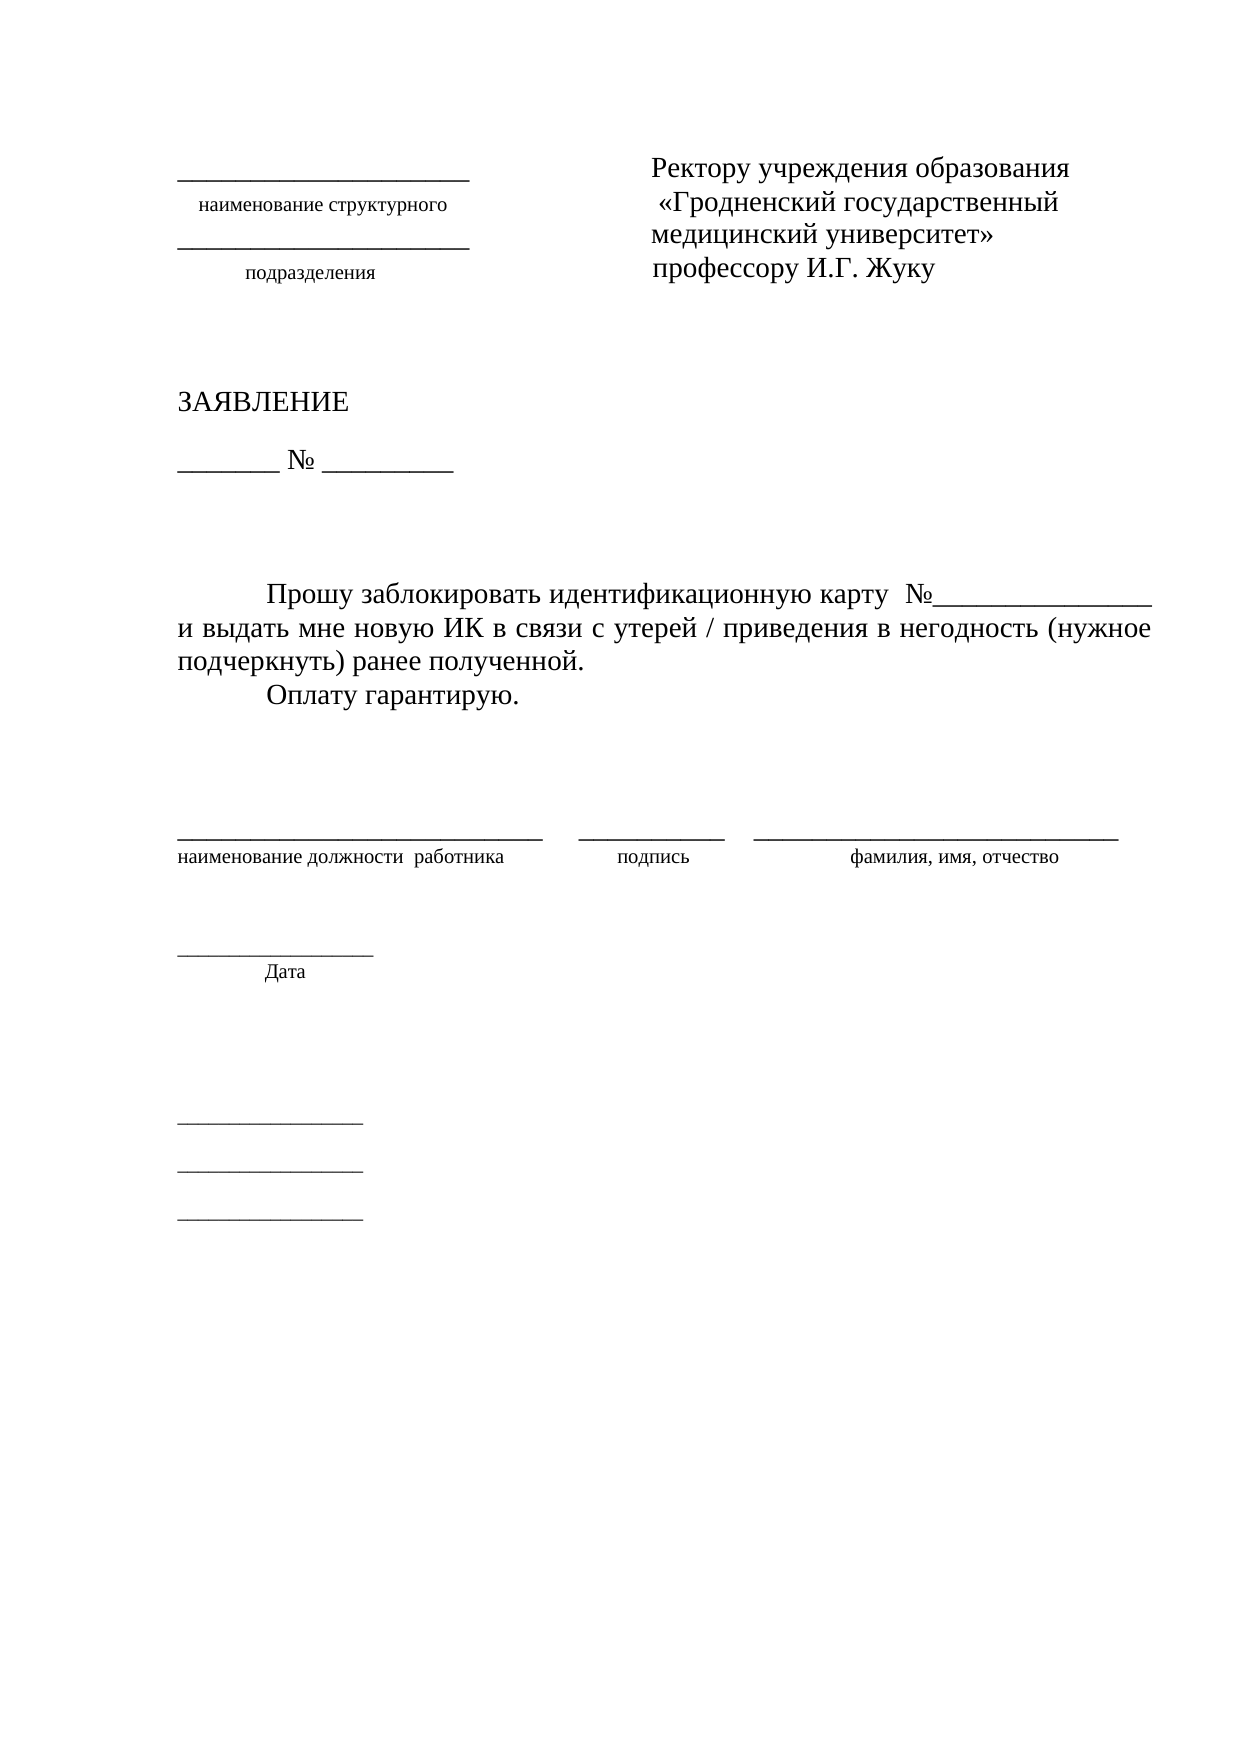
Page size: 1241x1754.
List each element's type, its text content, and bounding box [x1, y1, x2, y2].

text Ректору учреждения образования «Гродненский государственный [651, 151, 1077, 217]
text __________________ [177, 1151, 1154, 1175]
text _________________________ фамилия, имя, отчество [753, 811, 1126, 868]
text __________________ [177, 1103, 1154, 1127]
text ЗАЯВЛЕНИЕ [177, 384, 1154, 418]
text наименование структурного ____________________ [177, 192, 476, 252]
text Прошу заблокировать идентификационную карту №_______________ и выдать мне новую ИК в связи с утерей / приведения в негодность (нужное подчеркнуть) ранее полученной. [177, 576, 1159, 677]
text Оплату гарантирую. [266, 677, 1154, 710]
text _________________________ наименование должности работника [177, 811, 549, 868]
text медицинский университет» профессору И.Г. Жуку [651, 217, 1030, 284]
text __________ подпись [578, 811, 732, 868]
text ____________________ [177, 151, 471, 184]
text подразделения [245, 260, 471, 284]
text __________________ [177, 1199, 1154, 1223]
text _______ № _________ [177, 442, 1154, 476]
text ___________________ Дата [177, 935, 380, 983]
